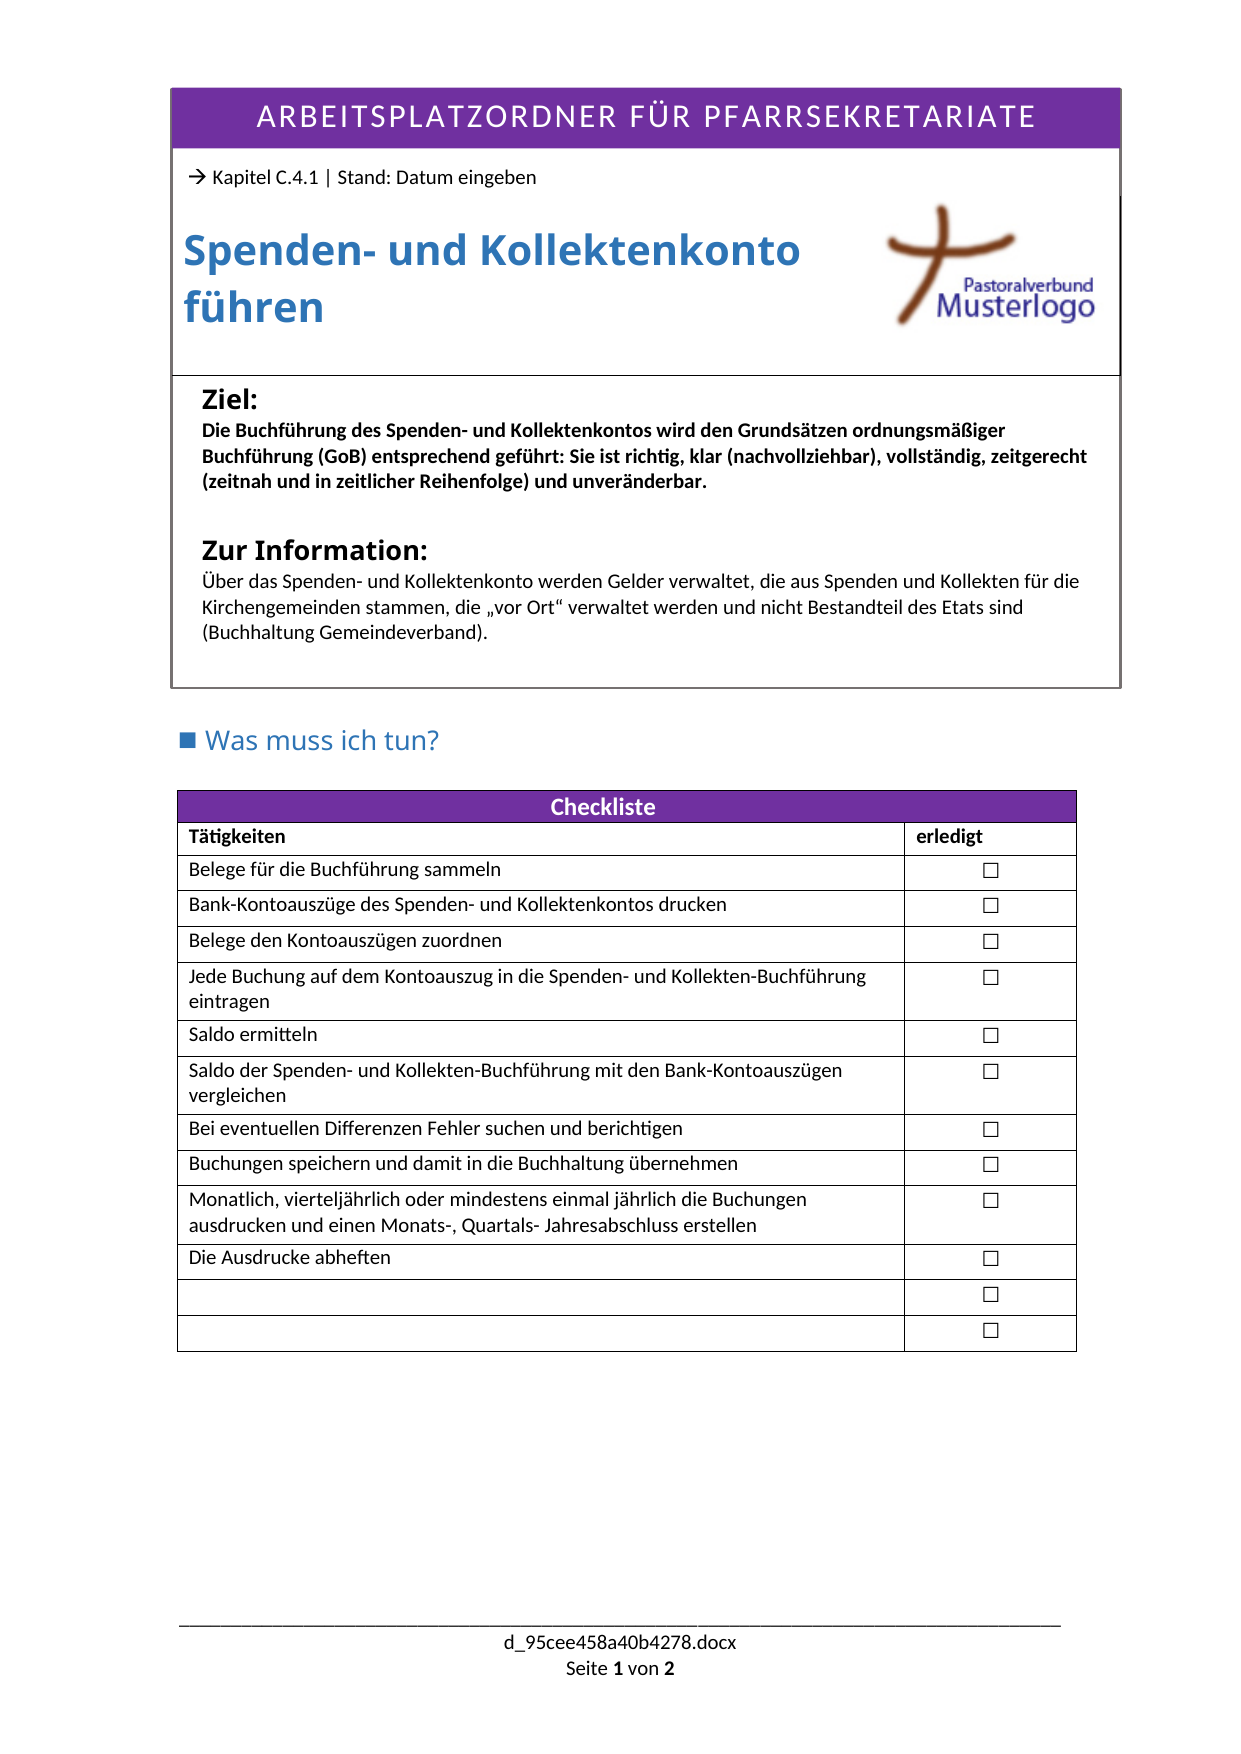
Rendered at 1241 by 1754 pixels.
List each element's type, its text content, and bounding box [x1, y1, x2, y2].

table_cell Tätigkeiten [178, 823, 904, 855]
table_cell Jede Buchung auf dem Kontoauszug in die Spenden- und Kollekten-Buchführung eintragen [178, 963, 904, 1020]
table_cell Belege für die Buchführung sammeln [178, 856, 904, 890]
table_header Checkliste [178, 791, 1076, 822]
table_cell [178, 1280, 904, 1315]
subtitle Was muss ich tun? [177, 722, 1063, 759]
table_cell Bei eventuellen Differenzen Fehler suchen und berichtigen [178, 1115, 904, 1149]
picture [881, 200, 1104, 333]
table_cell Die Ausdrucke abheften [178, 1245, 904, 1279]
table_cell Monatlich, vierteljährlich oder mindestens einmal jährlich die Buchungen ausdrucken und einen Monats-, Quartals- Jahresabschluss erstellen [178, 1186, 904, 1243]
table_cell Buchungen speichern und damit in die Buchhaltung übernehmen [178, 1151, 904, 1185]
table_cell Belege den Kontoauszügen zuordnen [178, 927, 904, 962]
table_cell erledigt [905, 823, 1076, 855]
table_cell Bank-Kontoauszüge des Spenden- und Kollektenkontos drucken [178, 891, 904, 926]
table_cell Saldo ermitteln [178, 1021, 904, 1056]
table_cell Saldo der Spenden- und Kollekten-Buchführung mit den Bank-Kontoauszügen vergleichen [178, 1057, 904, 1114]
table_cell [178, 1316, 904, 1351]
